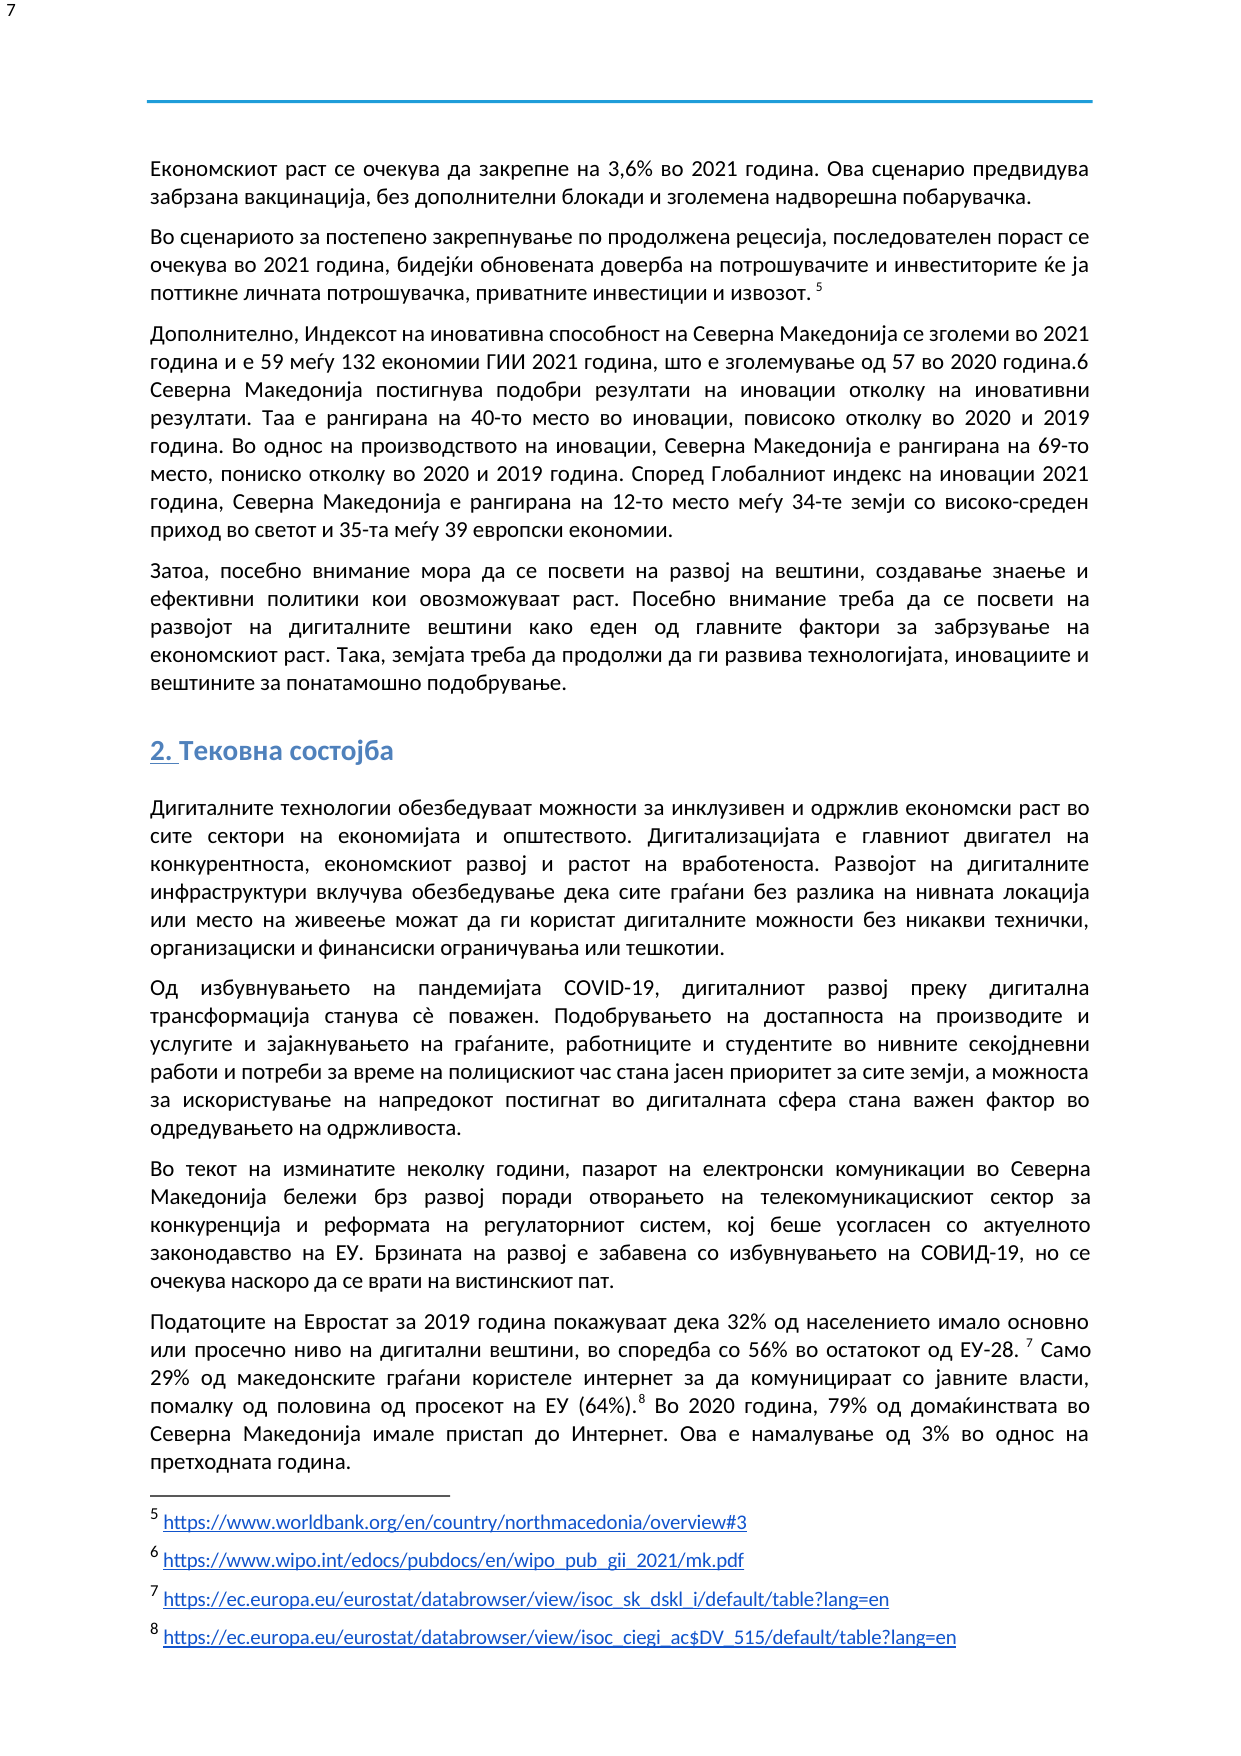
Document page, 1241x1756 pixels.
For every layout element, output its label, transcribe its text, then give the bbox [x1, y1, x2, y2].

text Економскиот раст се очекува да закрепне на 3,6% во 2021 година. Ова сценарио предвидува забрзана вакцинација, без дополнителни блокади и зголемена надворешна побарувачка. [150, 154, 1091, 210]
text Податоците на Евростат за 2019 година покажуваат дека 32% од населението имало основно или просечно ниво на дигитални вештини, во споредба со 56% во остатокот од ЕУ-28. 7 Само 29% од македонските граѓани користеле интернет за да комуницираат со јавните власти, помалку од половина од просекот на ЕУ (64%).8 Во 2020 година, 79% од домаќинствата во Северна Македонија имале пристап до Интернет. Ова е намалување од 3% во однос на претходната година. [150, 1307, 1091, 1475]
text Во сценариото за постепено закрепнување по продолжена рецесија, последователен пораст се очекува во 2021 година, бидејќи обновената доверба на потрошувачите и инвеститорите ќе ја поттикне личната потрошувачка, приватните инвестиции и извозот. 5 [150, 222, 1091, 307]
text Дополнително, Индексот на иновативна способност на Северна Македонија се зголеми во 2021 година и е 59 меѓу 132 економии ГИИ 2021 година, што е зголемување од 57 во 2020 година.6 Северна Македонија постигнува подобри резултати на иновации отколку на иновативни резултати. Таа е рангирана на 40-то место во иновации, повисоко отколку во 2020 и 2019 година. Во однос на производството на иновации, Северна Македонија е рангирана на 69-то место, пониско отколку во 2020 и 2019 година. Според Глобалниот индекс на иновации 2021 година, Северна Македонија е рангирана на 12-то место меѓу 34-те земји со високо-среден приход во светот и 35-та меѓу 39 европски економии. [150, 319, 1091, 543]
text Затоа, посебно внимание мора да се посвети на развој на вештини, создавање знаење и ефективни политики кои овозможуваат раст. Посебно внимание треба да се посвети на развојот на дигиталните вештини како еден од главните фактори за забрзување на економскиот раст. Така, земјата треба да продолжи да ги развива технологијата, иновациите и вештините за понатамошно подобрување. [150, 556, 1091, 696]
text Од избувнувањето на пандемијата COVID-19, дигиталниот развој преку дигитална трансформација станува сè поважен. Подобрувањето на достапноста на производите и услугите и зајакнувањето на граѓаните, работниците и студентите во нивните секојдневни работи и потреби за време на полицискиот час стана јасен приоритет за сите земји, а можноста за искористување на напредокот постигнат во дигиталната сфера стана важен фактор во одредувањето на одржливоста. [150, 973, 1091, 1142]
text Во текот на изминатите неколку години, пазарот на електронски комуникации во Северна Македонија бележи брз развој поради отворањето на телекомуникацискиот сектор за конкуренција и реформата на регулаторниот систем, кој беше усогласен со актуелното законодавство на ЕУ. Брзината на развој е забавена со избувнувањето на СОВИД-19, но се очекува наскоро да се врати на вистинскиот пат. [150, 1154, 1091, 1294]
text 8 https://ec.europa.eu/eurostat/databrowser/view/isoc_ciegi_ac$DV_515/default/table?lang=en [150, 1618, 1126, 1650]
text 7 https://ec.europa.eu/eurostat/databrowser/view/isoc_sk_dskl_i/default/table?lang=en [150, 1580, 1126, 1611]
text 6 https://www.wipo.int/edocs/pubdocs/en/wipo_pub_gii_2021/mk.pdf [150, 1541, 1126, 1573]
subtitle Тековна состојба [150, 732, 1126, 768]
text 5 https://www.worldbank.org/en/country/northmacedonia/overview#3 [150, 1503, 1126, 1534]
text Дигиталните технологии обезбедуваат можности за инклузивен и одржлив економски раст во сите сектори на економијата и општеството. Дигитализацијата е главниот двигател на конкурентноста, економскиот развој и растот на вработеноста. Развојот на дигиталните инфраструктури вклучува обезбедување дека сите граѓани без разлика на нивната локација или место на живеење можат да ги користат дигиталните можности без никакви технички, организациски и финансиски ограничувања или тешкотии. [150, 793, 1091, 961]
